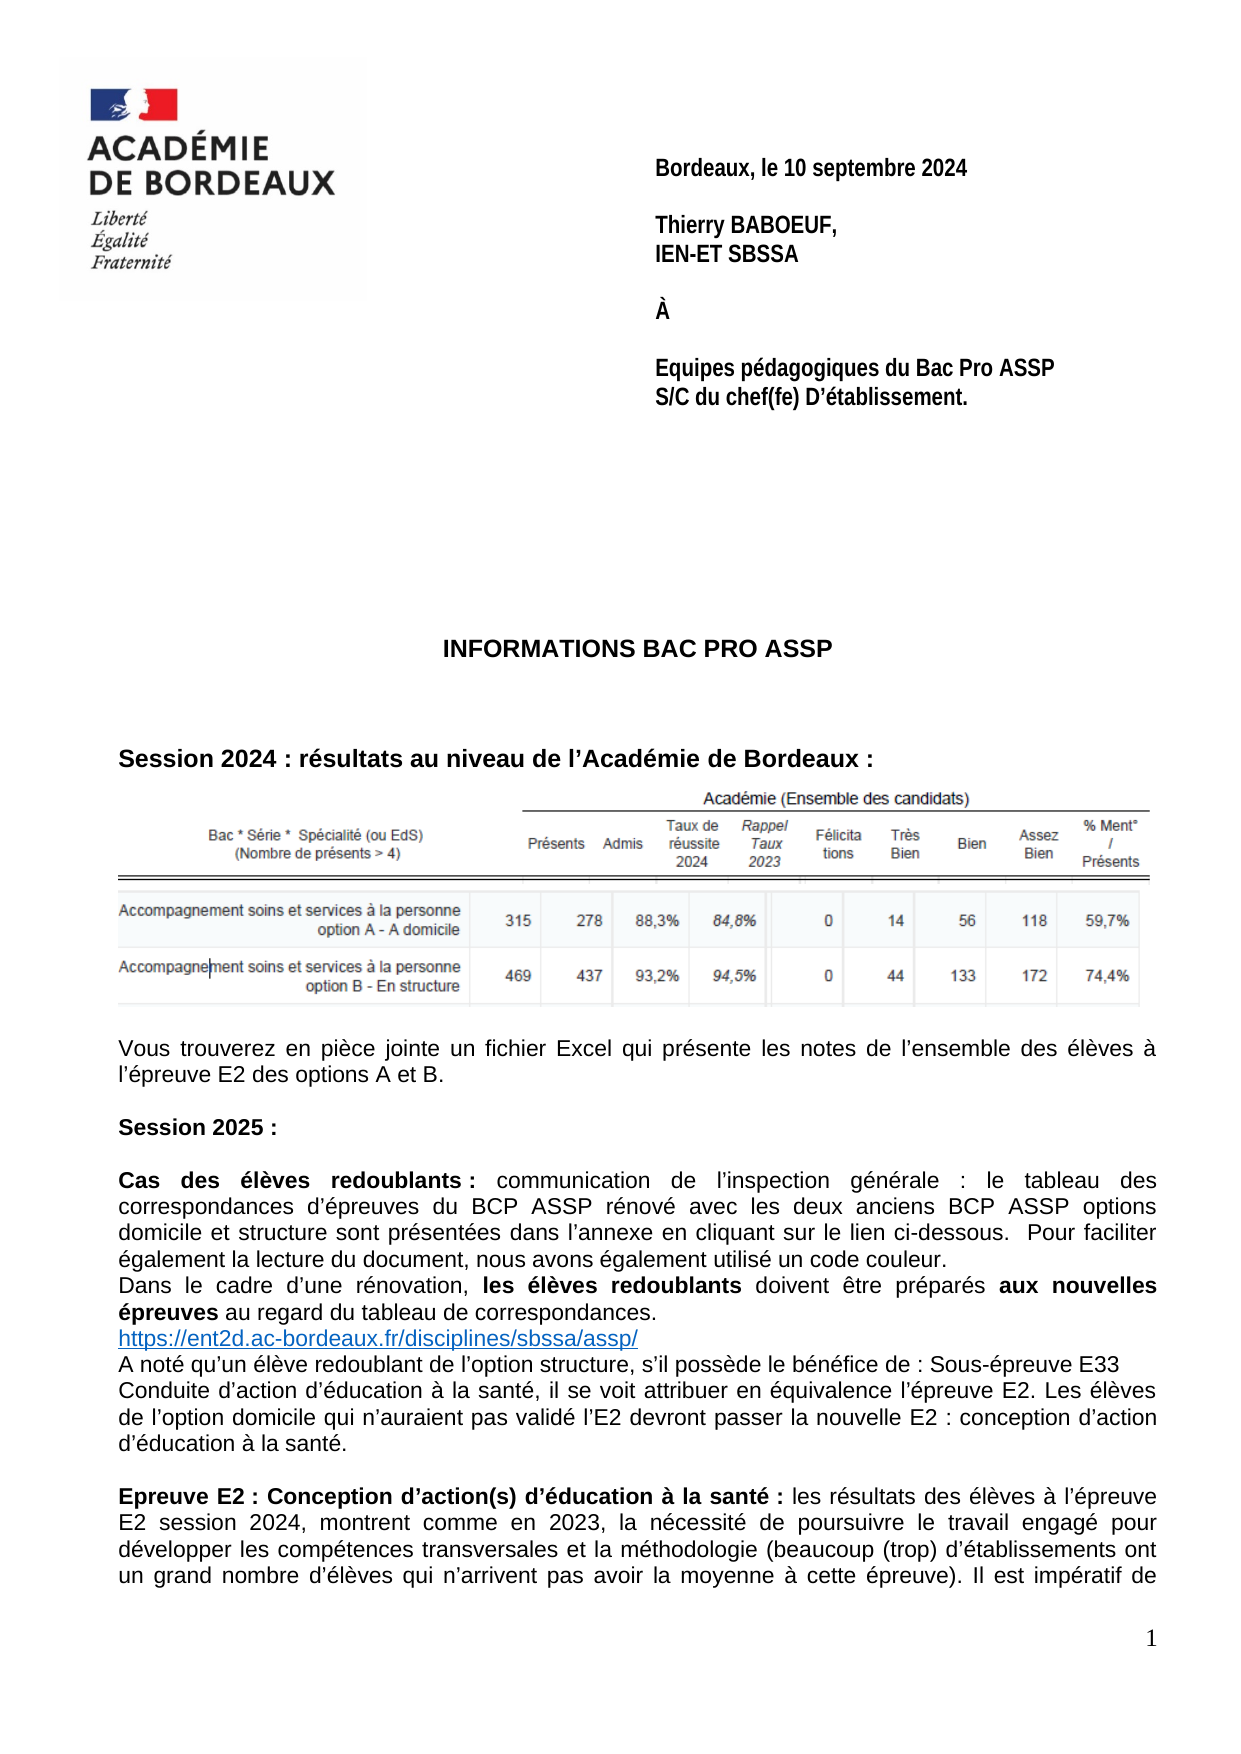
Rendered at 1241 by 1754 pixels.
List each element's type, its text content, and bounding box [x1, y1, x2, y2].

text Cas des élèves redoublants : communication de l’inspection générale : le tableau des correspondances d’épreuves du BCP ASSP rénové avec les deux anciens BCP ASSP options domicile et structure sont présentées dans l’annexe en cliquant sur le lien ci-dessous. Pour faciliter également la lecture du document, nous avons également utilisé un code couleur. [118, 1167, 1157, 1272]
text Session 2024 : résultats au niveau de l’Académie de Bordeaux : [118, 744, 1157, 773]
text Conduite d’action d’éducation à la santé, il se voit attribuer en équivalence l’épreuve E2. Les élèves de l’option domicile qui n’auraient pas validé l’E2 devront passer la nouvelle E2 : conception d’action d’éducation à la santé. [118, 1377, 1157, 1457]
text https://ent2d.ac-bordeaux.fr/disciplines/sbssa/assp/ [118, 1325, 1157, 1351]
text INFORMATIONS BAC PRO ASSP [118, 634, 1157, 663]
text A noté qu’un élève redoublant de l’option structure, s’il possède le bénéfice de : Sous-épreuve E33 [118, 1351, 1157, 1377]
text Vous trouverez en pièce jointe un fichier Excel qui présente les notes de l’ensemble des élèves à l’épreuve E2 des options A et B. [118, 1035, 1157, 1088]
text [118, 1483, 1157, 1588]
picture [118, 773, 1157, 1007]
picture [59, 57, 367, 301]
text Session 2025 : [118, 1114, 1157, 1140]
text Dans le cadre d’une rénovation, les élèves redoublants doivent être préparés aux nouvelles épreuves au regard du tableau de correspondances. [118, 1272, 1157, 1325]
